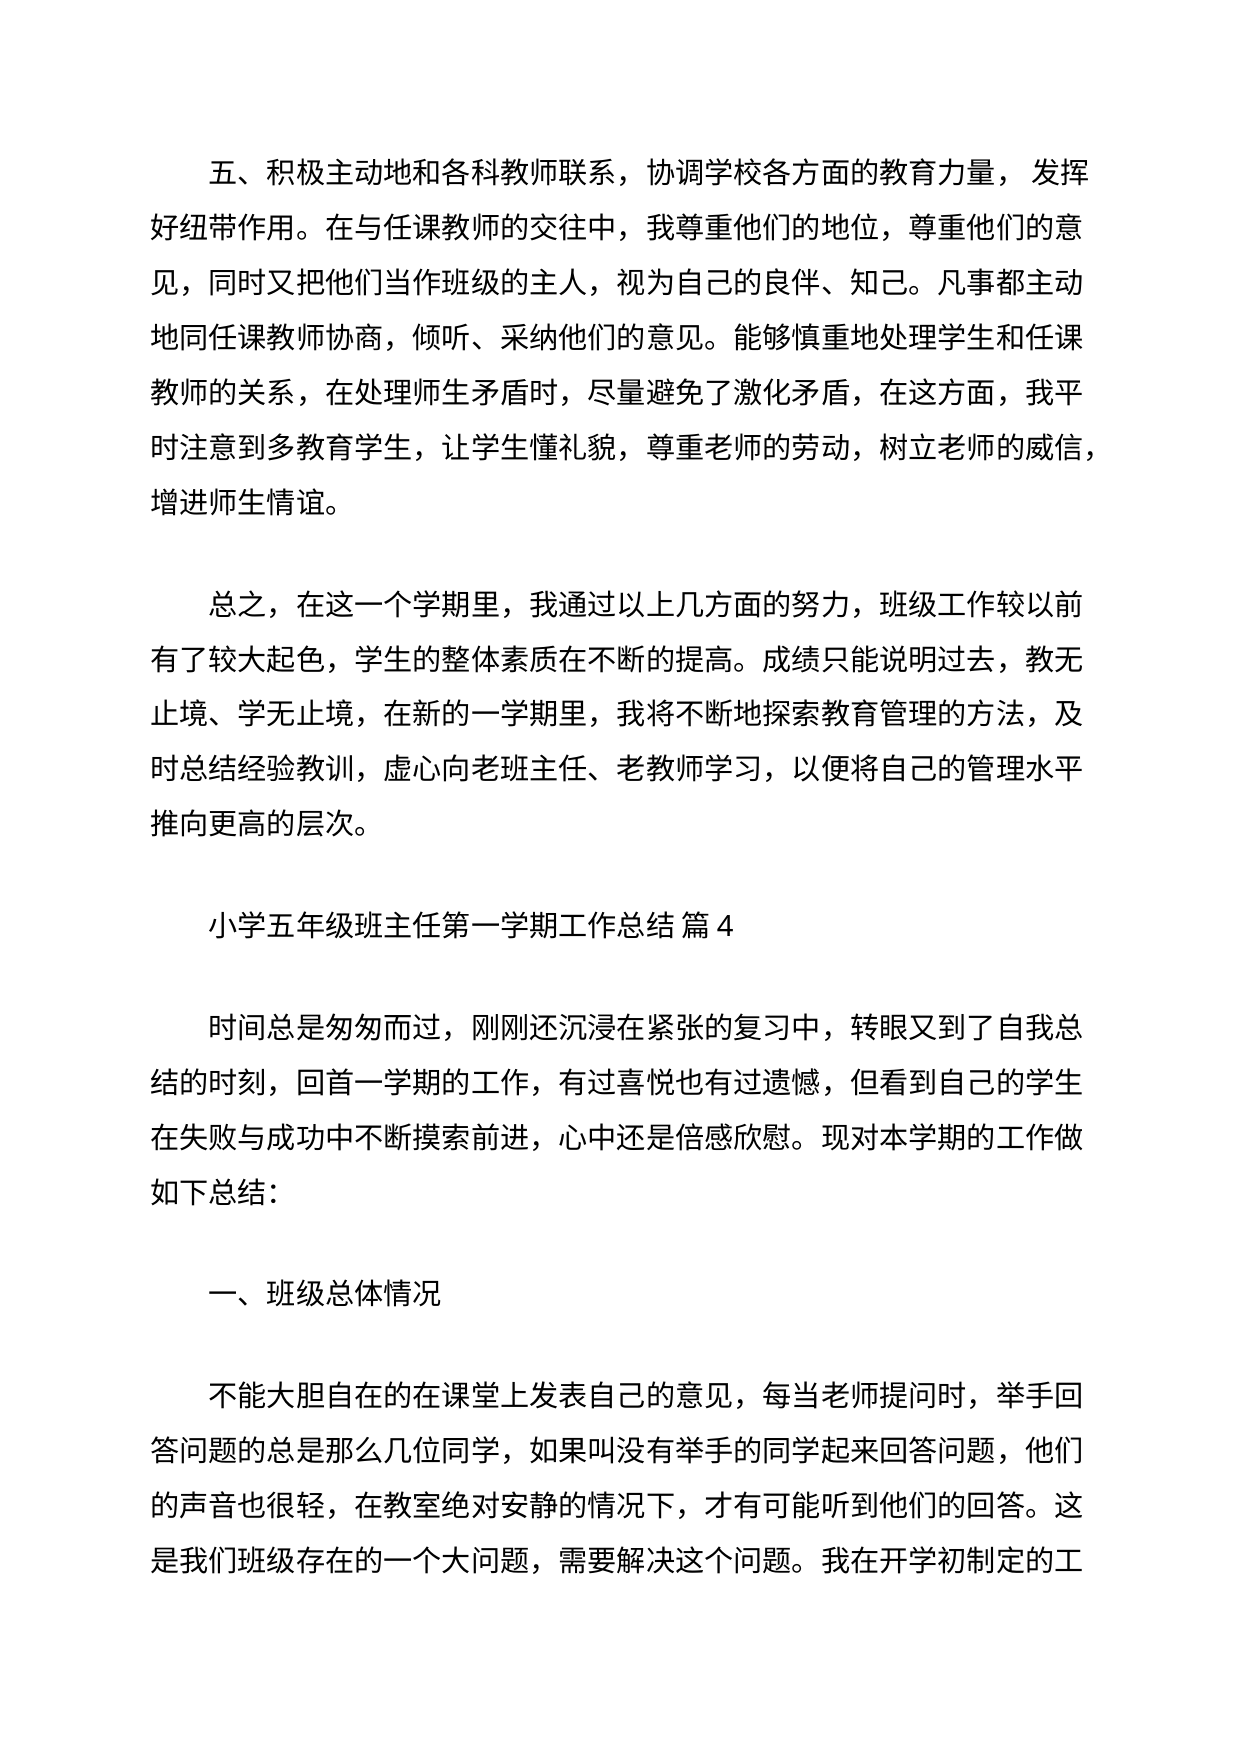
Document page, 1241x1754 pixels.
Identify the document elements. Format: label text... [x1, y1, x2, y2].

text 一、班级总体情况 [150, 1271, 1090, 1313]
text 总之，在这一个学期里，我通过以上几方面的努力，班级工作较以前有了较大起色，学生的整体素质在不断的提高。成绩只能说明过去，教无止境、学无止境，在新的一学期里，我将不断地探索教育管理的方法，及时总结经验教训，虚心向老班主任、老教师学习，以便将自己的管理水平推向更高的层次。 [150, 581, 1090, 843]
text 时间总是匆匆而过，刚刚还沉浸在紧张的复习中，转眼又到了自我总结的时刻，回首一学期的工作，有过喜悦也有过遗憾，但看到自己的学生在失败与成功中不断摸索前进，心中还是倍感欣慰。现对本学期的工作做如下总结： [150, 1004, 1090, 1211]
text 小学五年级班主任第一学期工作总结 篇4 [150, 902, 1090, 945]
text 五、积极主动地和各科教师联系，协调学校各方面的教育力量， 发挥好纽带作用。在与任课教师的交往中，我尊重他们的地位，尊重他们的意见，同时又把他们当作班级的主人，视为自己的良伴、知己。凡事都主动地同任课教师协商，倾听、采纳他们的意见。能够慎重地处理学生和任课教师的关系，在处理师生矛盾时，尽量避免了激化矛盾，在这方面，我平时注意到多教育学生，让学生懂礼貌，尊重老师的劳动，树立老师的威信，增进师生情谊。 [150, 150, 1090, 522]
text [150, 1373, 1090, 1580]
